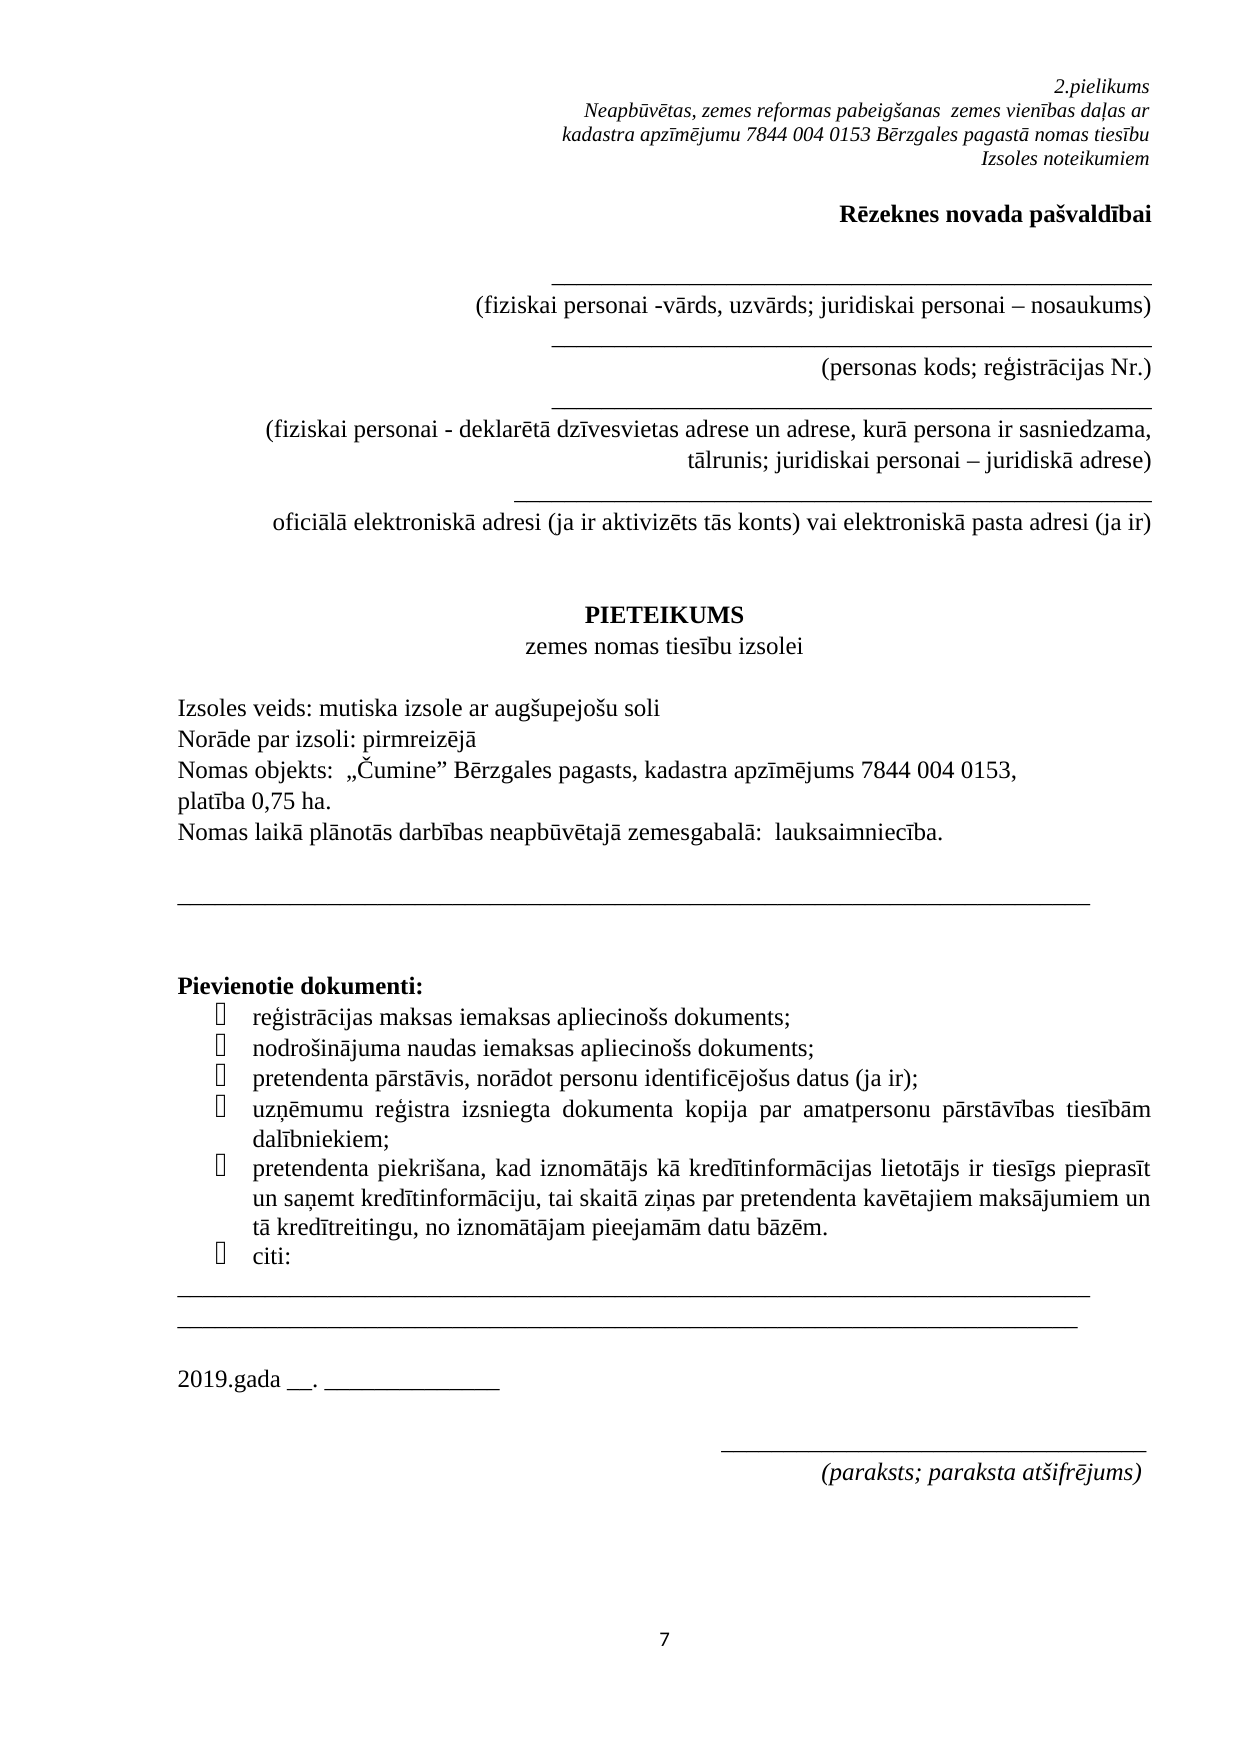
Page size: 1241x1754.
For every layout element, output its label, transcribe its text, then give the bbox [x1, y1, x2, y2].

text Izsoles veids: mutiska izsole ar augšupejošu soli [177, 693, 1152, 722]
text ________________________________________________ [177, 321, 1152, 349]
list citi: [215, 1241, 1152, 1271]
text platība 0,75 ha. [177, 786, 1152, 815]
text Rēzeknes novada pašvaldībai [552, 199, 1152, 228]
text __________________________________ [177, 1426, 1152, 1455]
list nodrošinājuma naudas iemaksas apliecinošs dokuments; [215, 1033, 1152, 1063]
text (paraksts; paraksta atšifrējums) [177, 1457, 1152, 1486]
text (fiziskai personai -vārds, uzvārds; juridiskai personai – nosaukums) [177, 290, 1152, 318]
text ________________________________________________ [177, 259, 1152, 287]
text zemes nomas tiesību izsolei [177, 631, 1152, 660]
list pretendenta pārstāvis, norādot personu identificējošus datus (ja ir); [215, 1063, 1152, 1094]
text Izsoles noteikumiem [177, 146, 1152, 170]
text 2019.gada __. ______________ [177, 1364, 1152, 1393]
text (personas kods; reģistrācijas Nr.) [177, 352, 1152, 381]
text Nomas laikā plānotās darbības neapbūvētajā zemesgabalā: lauksaimniecība. [177, 817, 1152, 846]
text ________________________________________________________________________ [177, 1302, 1152, 1331]
list reģistrācijas maksas iemaksas apliecinošs dokuments; [215, 1002, 1152, 1033]
text oficiālā elektroniskā adresi (ja ir aktivizēts tās konts) vai elektroniskā pasta adresi (ja ir) [177, 507, 1152, 536]
text Norāde par izsoli: pirmreizējā [177, 724, 1152, 753]
text Neapbūvētas, zemes reformas pabeigšanas zemes vienības daļas ar [177, 98, 1152, 122]
text PIETEIKUMS [177, 600, 1152, 629]
text Pievienotie dokumenti: [177, 971, 1152, 1000]
text ________________________________________________ [177, 383, 1152, 412]
text kadastra apzīmējumu 7844 004 0153 Bērzgales pagastā nomas tiesību [177, 122, 1152, 146]
list pretendenta piekrišana, kad iznomātājs kā kredītinformācijas lietotājs ir tiesīgs pieprasīt un saņemt kredītinformāciju, tai skaitā ziņas par pretendenta kavētajiem maksājumiem un tā kredītreitingu, no iznomātājam pieejamām datu bāzēm. [215, 1153, 1152, 1241]
list uzņēmumu reģistra izsniegta dokumenta kopija par amatpersonu pārstāvības tiesībām dalībniekiem; [215, 1094, 1152, 1153]
text _________________________________________________________________________ [177, 879, 1152, 908]
text Nomas objekts: „Čumine” Bērzgales pagasts, kadastra apzīmējums 7844 004 0153, [177, 755, 1152, 784]
text _________________________________________________________________________ [177, 1271, 1152, 1300]
text ___________________________________________________ [177, 476, 1152, 505]
text 2.pielikums [177, 74, 1152, 98]
text (fiziskai personai - deklarētā dzīvesvietas adrese un adrese, kurā persona ir sasniedzama, tālrunis; juridiskai personai – juridiskā adrese) [177, 414, 1152, 474]
